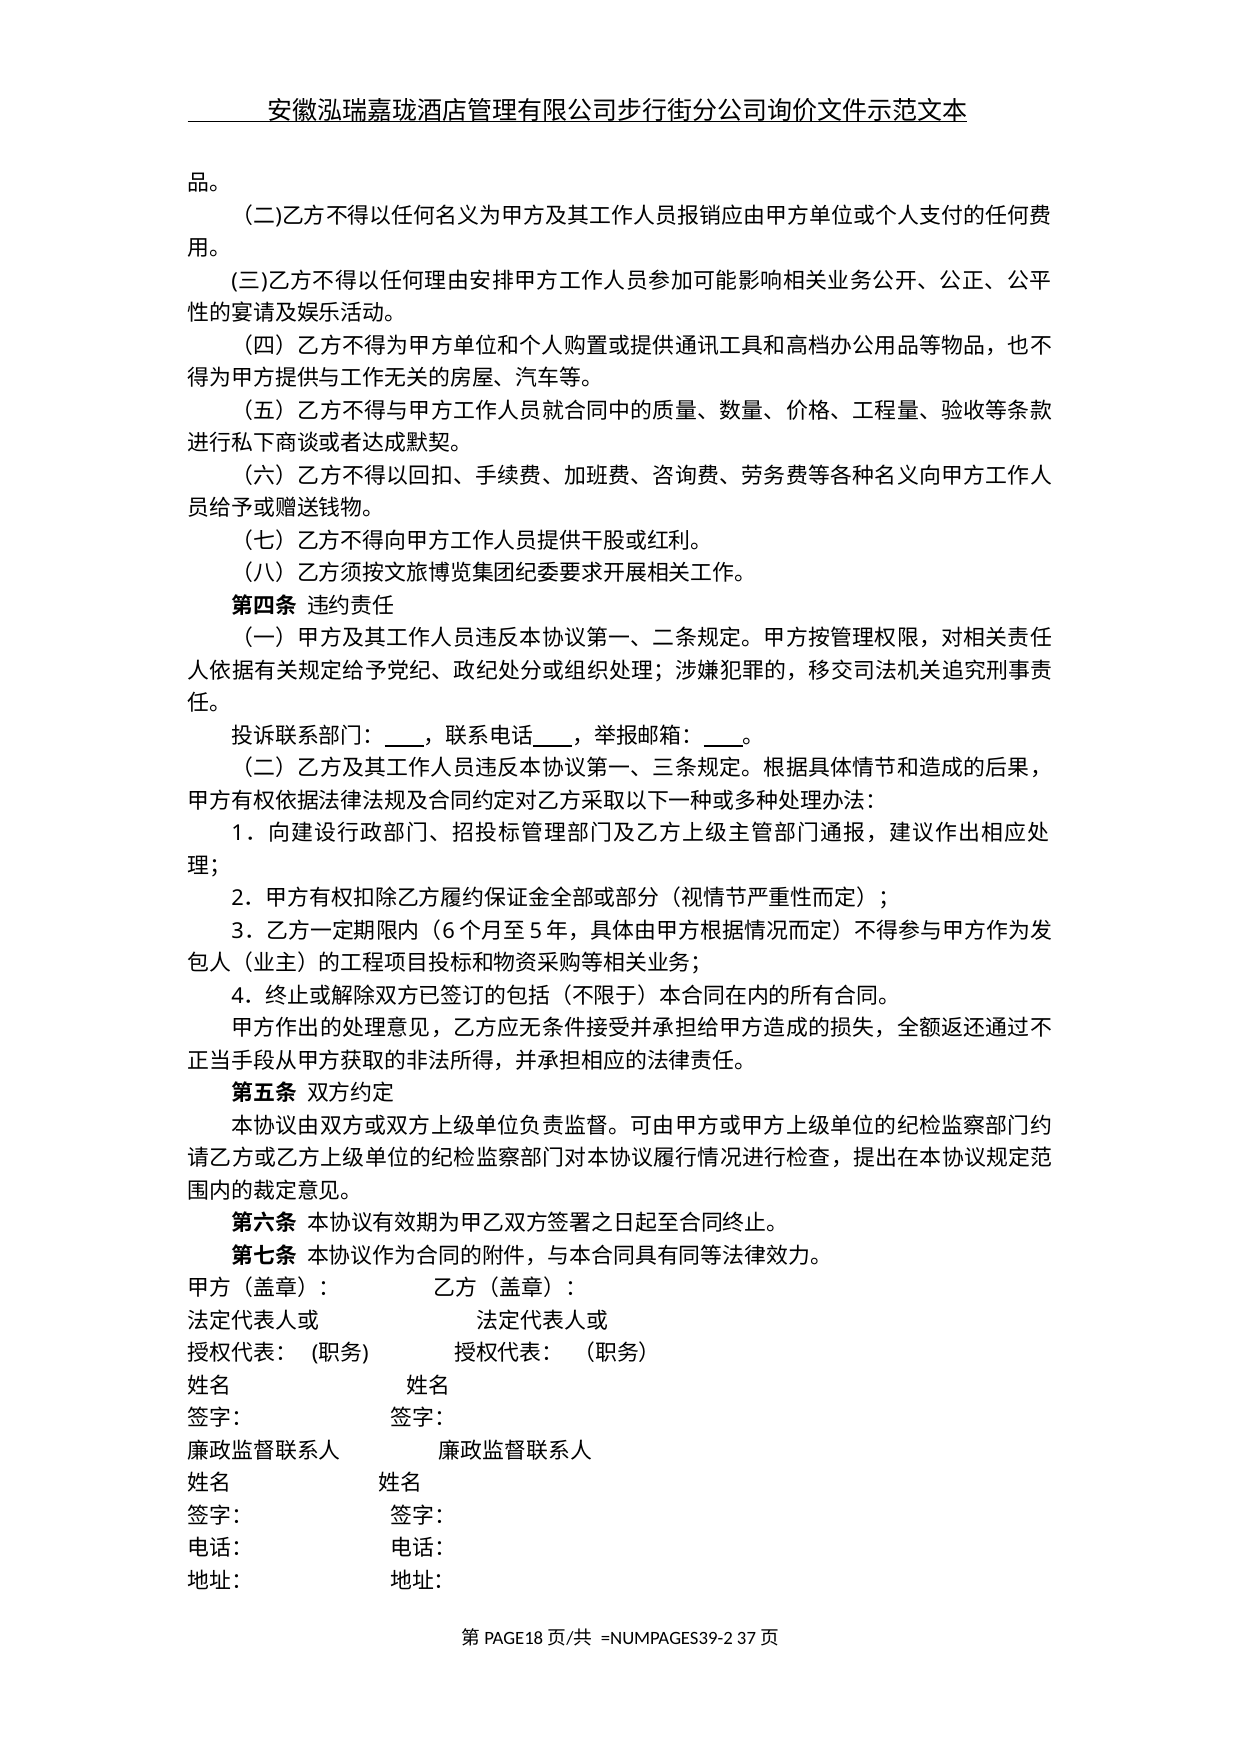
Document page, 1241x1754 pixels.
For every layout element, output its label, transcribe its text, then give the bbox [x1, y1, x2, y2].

text 电话： 电话： [187, 1530, 1053, 1562]
text （五）乙方不得与甲方工作人员就合同中的质量、数量、价格、工程量、验收等条款进行私下商谈或者达成默契。 [187, 392, 1053, 457]
text 姓名 姓名 [187, 1465, 1053, 1497]
text (三)乙方不得以任何理由安排甲方工作人员参加可能影响相关业务公开、公正、公平性的宴请及娱乐活动。 [187, 262, 1053, 327]
text 2．甲方有权扣除乙方履约保证金全部或部分（视情节严重性而定）； [187, 880, 1053, 912]
text 本协议由双方或双方上级单位负责监督。可由甲方或甲方上级单位的纪检监察部门约请乙方或乙方上级单位的纪检监察部门对本协议履行情况进行检查，提出在本协议规定范围内的裁定意见。 [187, 1107, 1053, 1205]
text 法定代表人或 法定代表人或 [187, 1302, 1053, 1335]
text （一）甲方及其工作人员违反本协议第一、二条规定。甲方按管理权限，对相关责任人依据有关规定给予党纪、政纪处分或组织处理；涉嫌犯罪的，移交司法机关追究刑事责任。 [187, 620, 1053, 717]
text 甲方（盖章）： 乙方（盖章）： [187, 1270, 1053, 1302]
text 第七条 本协议作为合同的附件，与本合同具有同等法律效力。 [187, 1237, 1053, 1270]
text 地址： 地址： [187, 1562, 1053, 1595]
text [187, 165, 1053, 197]
text （四）乙方不得为甲方单位和个人购置或提供通讯工具和高档办公用品等物品，也不得为甲方提供与工作无关的房屋、汽车等。 [187, 327, 1053, 392]
text 第六条 本协议有效期为甲乙双方签署之日起至合同终止。 [187, 1205, 1053, 1237]
text （二)乙方不得以任何名义为甲方及其工作人员报销应由甲方单位或个人支付的任何费用。 [187, 197, 1053, 262]
text （六）乙方不得以回扣、手续费、加班费、咨询费、劳务费等各种名义向甲方工作人员给予或赠送钱物。 [187, 457, 1053, 522]
text 授权代表： (职务) 授权代表： （职务） [187, 1335, 1053, 1367]
text （二）乙方及其工作人员违反本协议第一、三条规定。根据具体情节和造成的后果，甲方有权依据法律法规及合同约定对乙方采取以下一种或多种处理办法： [187, 750, 1053, 815]
text 4．终止或解除双方已签订的包括（不限于）本合同在内的所有合同。 [187, 977, 1053, 1010]
text 甲方作出的处理意见，乙方应无条件接受并承担给甲方造成的损失，全额返还通过不正当手段从甲方获取的非法所得，并承担相应的法律责任。 [187, 1010, 1053, 1075]
text （七）乙方不得向甲方工作人员提供干股或红利。 [187, 522, 1053, 555]
text 第五条 双方约定 [187, 1075, 1053, 1107]
text （八）乙方须按文旅博览集团纪委要求开展相关工作。 [187, 555, 1053, 587]
text 廉政监督联系人 廉政监督联系人 [187, 1432, 1053, 1465]
text 签字： 签字： [187, 1400, 1053, 1432]
text 第四条 违约责任 [187, 587, 1053, 620]
text 3．乙方一定期限内（6个月至5年，具体由甲方根据情况而定）不得参与甲方作为发包人（业主）的工程项目投标和物资采购等相关业务； [187, 912, 1053, 977]
text 签字： 签字： [187, 1497, 1053, 1530]
text 1．向建设行政部门、招投标管理部门及乙方上级主管部门通报，建议作出相应处理； [187, 815, 1053, 880]
text 投诉联系部门： ，联系电话 ，举报邮箱： 。 [187, 717, 1053, 750]
text 姓名 姓名 [187, 1367, 1053, 1400]
